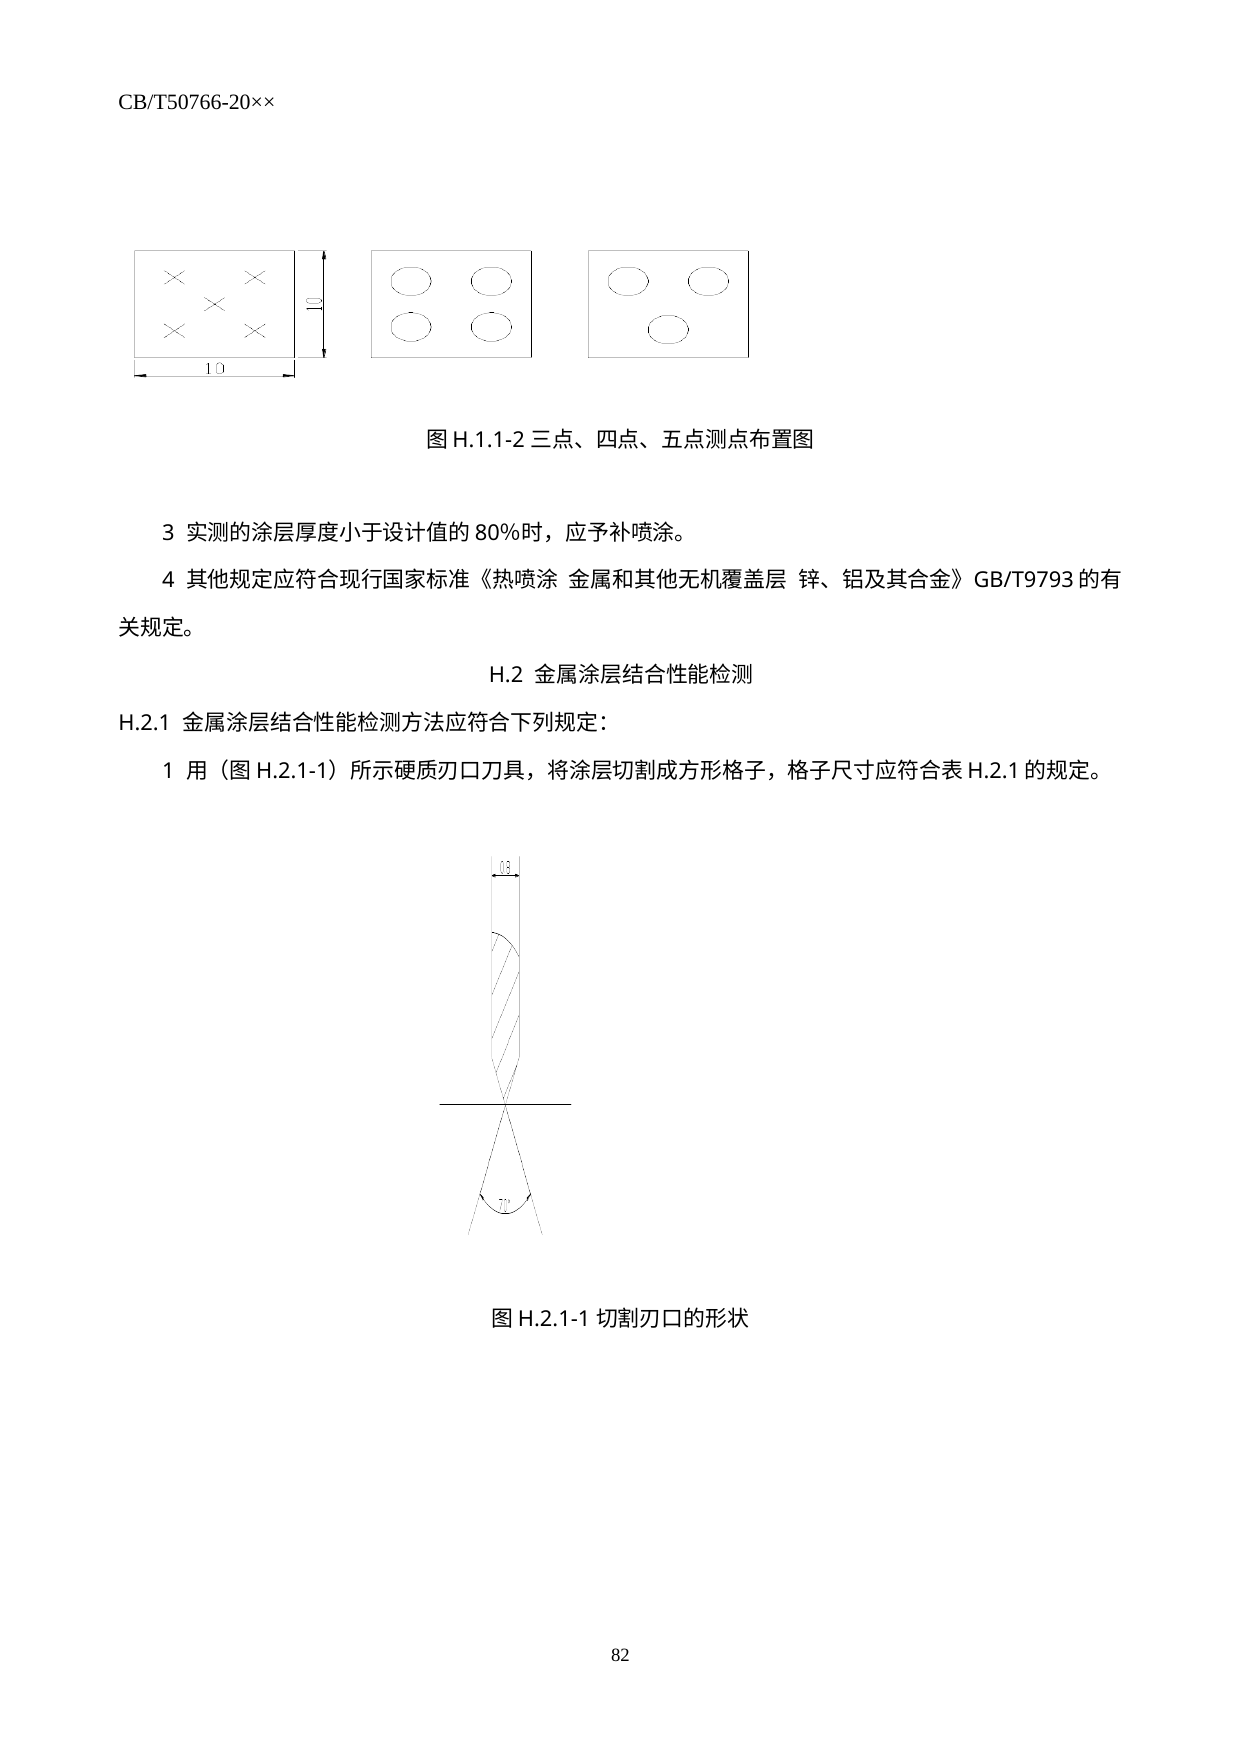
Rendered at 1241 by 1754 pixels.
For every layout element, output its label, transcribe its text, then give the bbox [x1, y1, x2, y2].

text 3 实测的涂层厚度小于设计值的80％时，应予补喷涂。 [118, 515, 1122, 547]
text H.2.1 金属涂层结合性能检测方法应符合下列规定： [118, 705, 1122, 737]
text 4 其他规定应符合现行国家标准《热喷涂 金属和其他无机覆盖层 锌、铝及其合金》GB/T9793的有关规定。 [118, 562, 1122, 642]
text 1 用（图H.2.1-1）所示硬质刃口刀具，将涂层切割成方形格子，格子尺寸应符合表H.2.1的规定。 [118, 753, 1122, 784]
text 图H.2.1-1 切割刃口的形状 [118, 1301, 1122, 1332]
text 图H.1.1-2 三点、四点、五点测点布置图 [118, 422, 1122, 454]
text H.2 金属涂层结合性能检测 [118, 657, 1122, 689]
